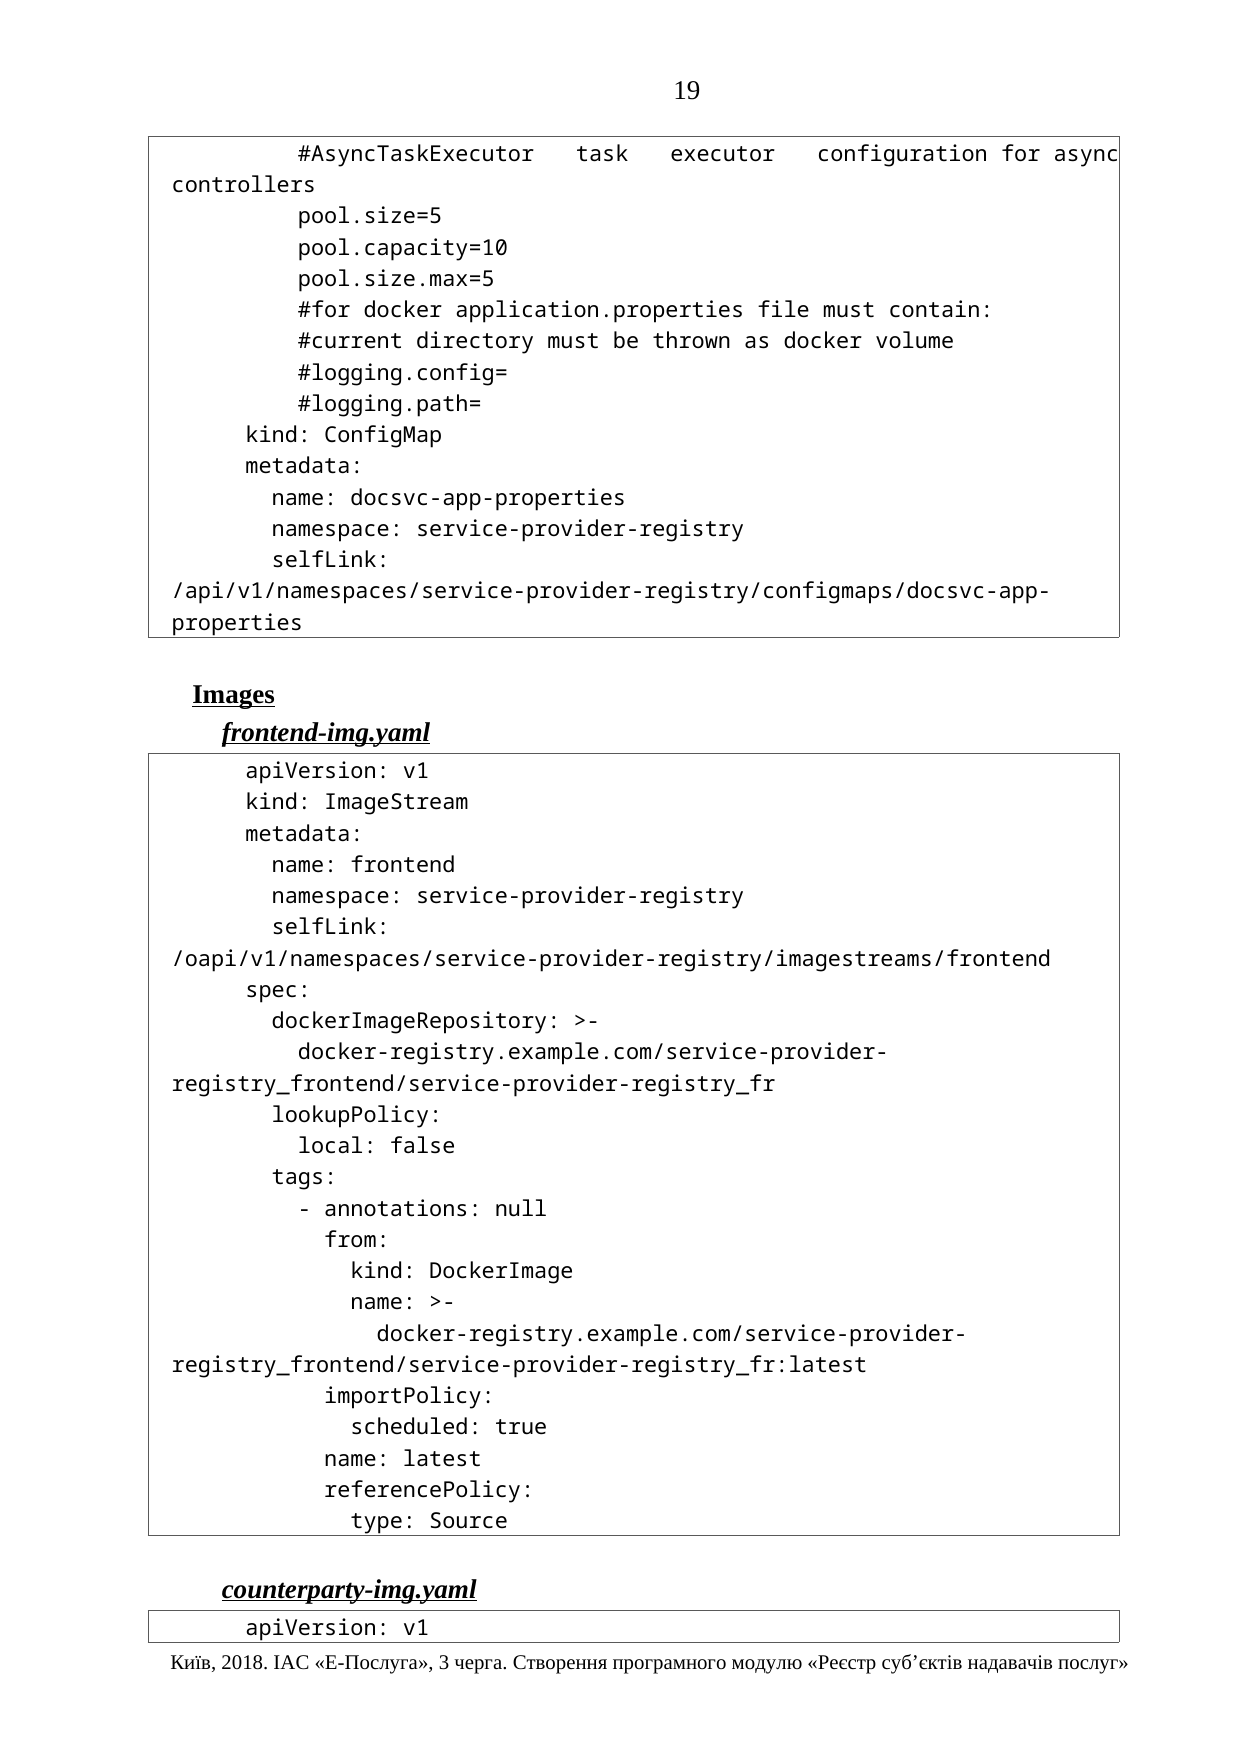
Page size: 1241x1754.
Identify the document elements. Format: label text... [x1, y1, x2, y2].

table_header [149, 137, 1119, 637]
subtitle Images [148, 678, 1152, 710]
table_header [149, 1611, 1119, 1642]
table_header apiVersion: v1 kind: ImageStream metadata: name: frontend namespace: service-provider-registry selfLink: /oapi/v1/namespaces/service-provider-registry/imagestreams/frontend spec: dockerImageRepository: >- docker-registry.example.com/service-provider-registry_frontend/service-provider-registry_fr lookupPolicy: local: false tags: - annotations: null from: kind: DockerImage name: >- docker-registry.example.com/service-provider-registry_frontend/service-provider-registry_fr:latest importPolicy: scheduled: true name: latest referencePolicy: type: Source [149, 754, 1119, 1535]
subtitle frontend-img.yaml [148, 716, 1152, 747]
subtitle counterparty-img.yaml [148, 1573, 1152, 1604]
